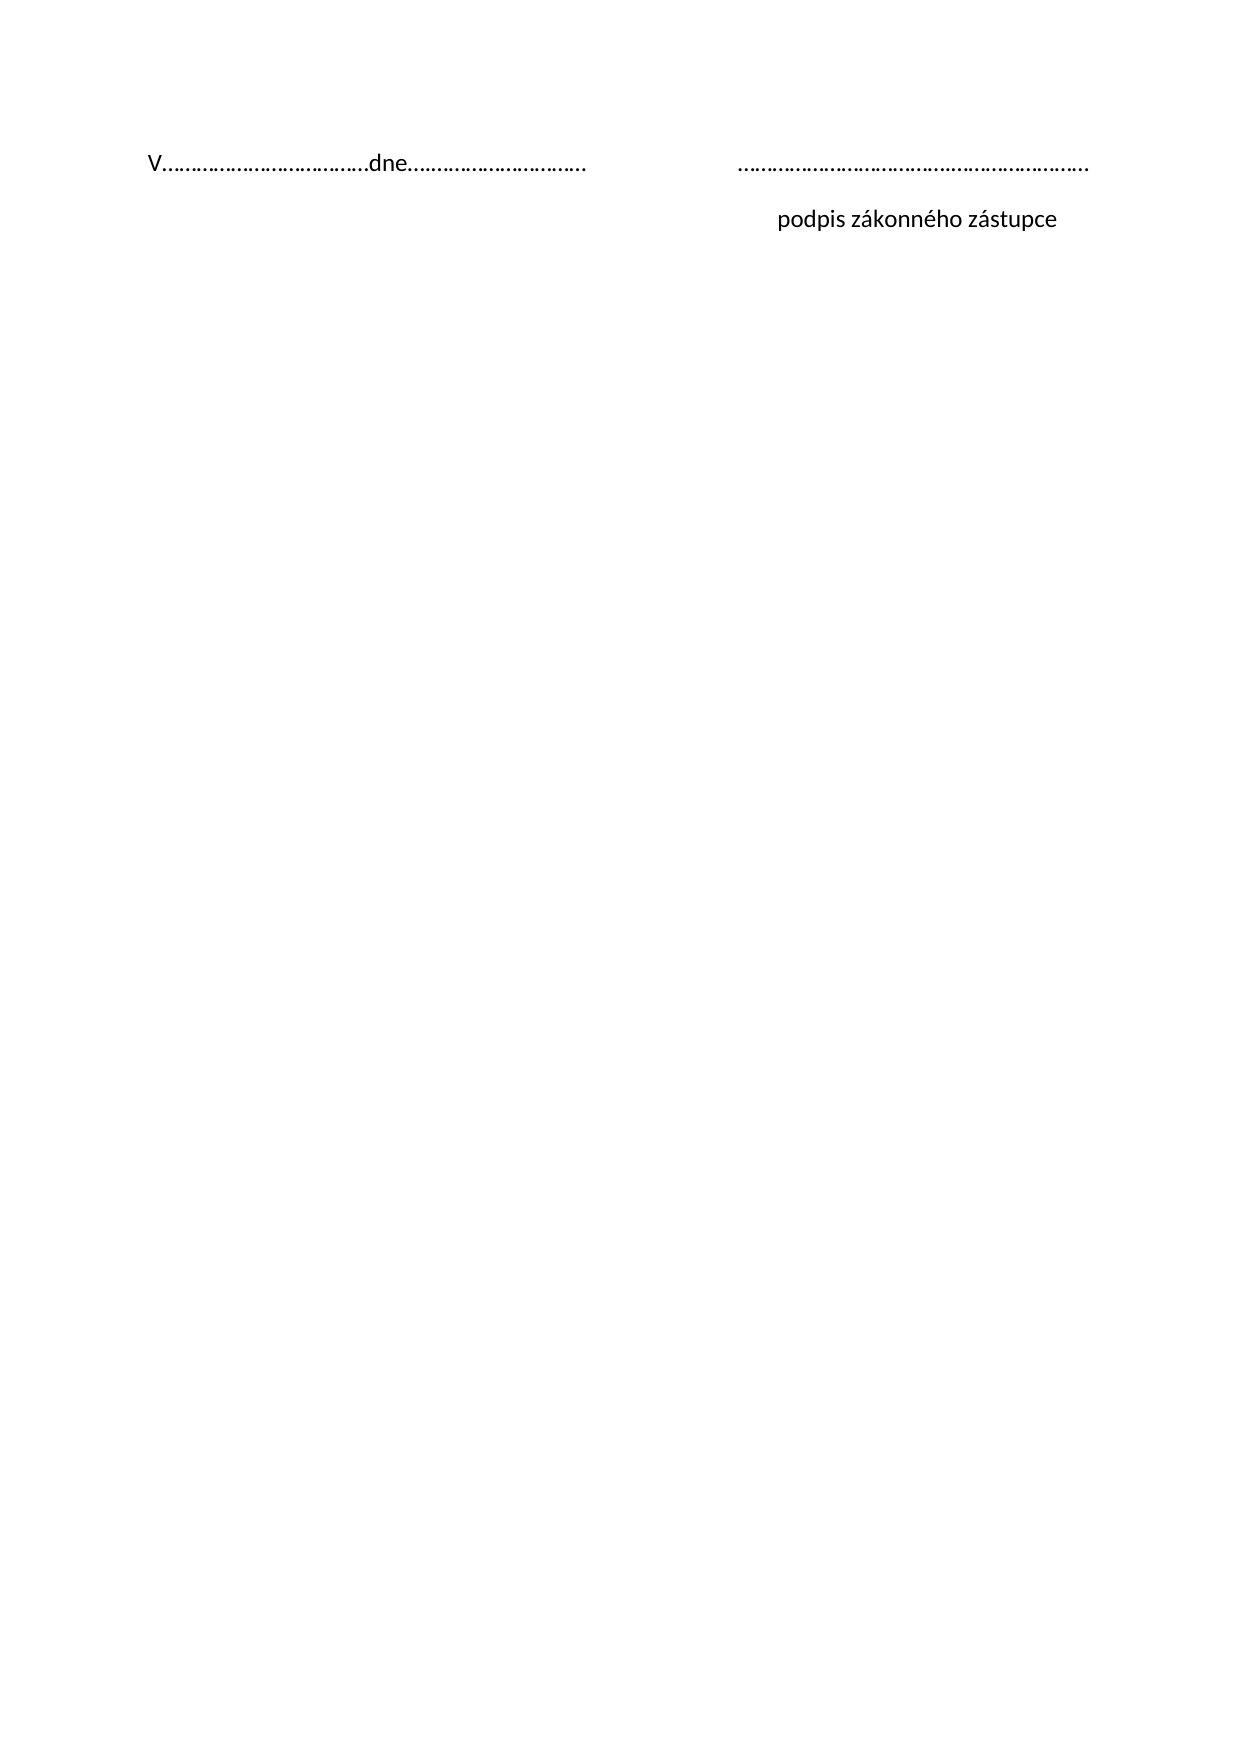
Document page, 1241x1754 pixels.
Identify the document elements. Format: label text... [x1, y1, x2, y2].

text podpis zákonného zástupce [148, 203, 1093, 234]
text V………………………………dne….……………………… ……………………………….…………………… [148, 148, 1093, 178]
